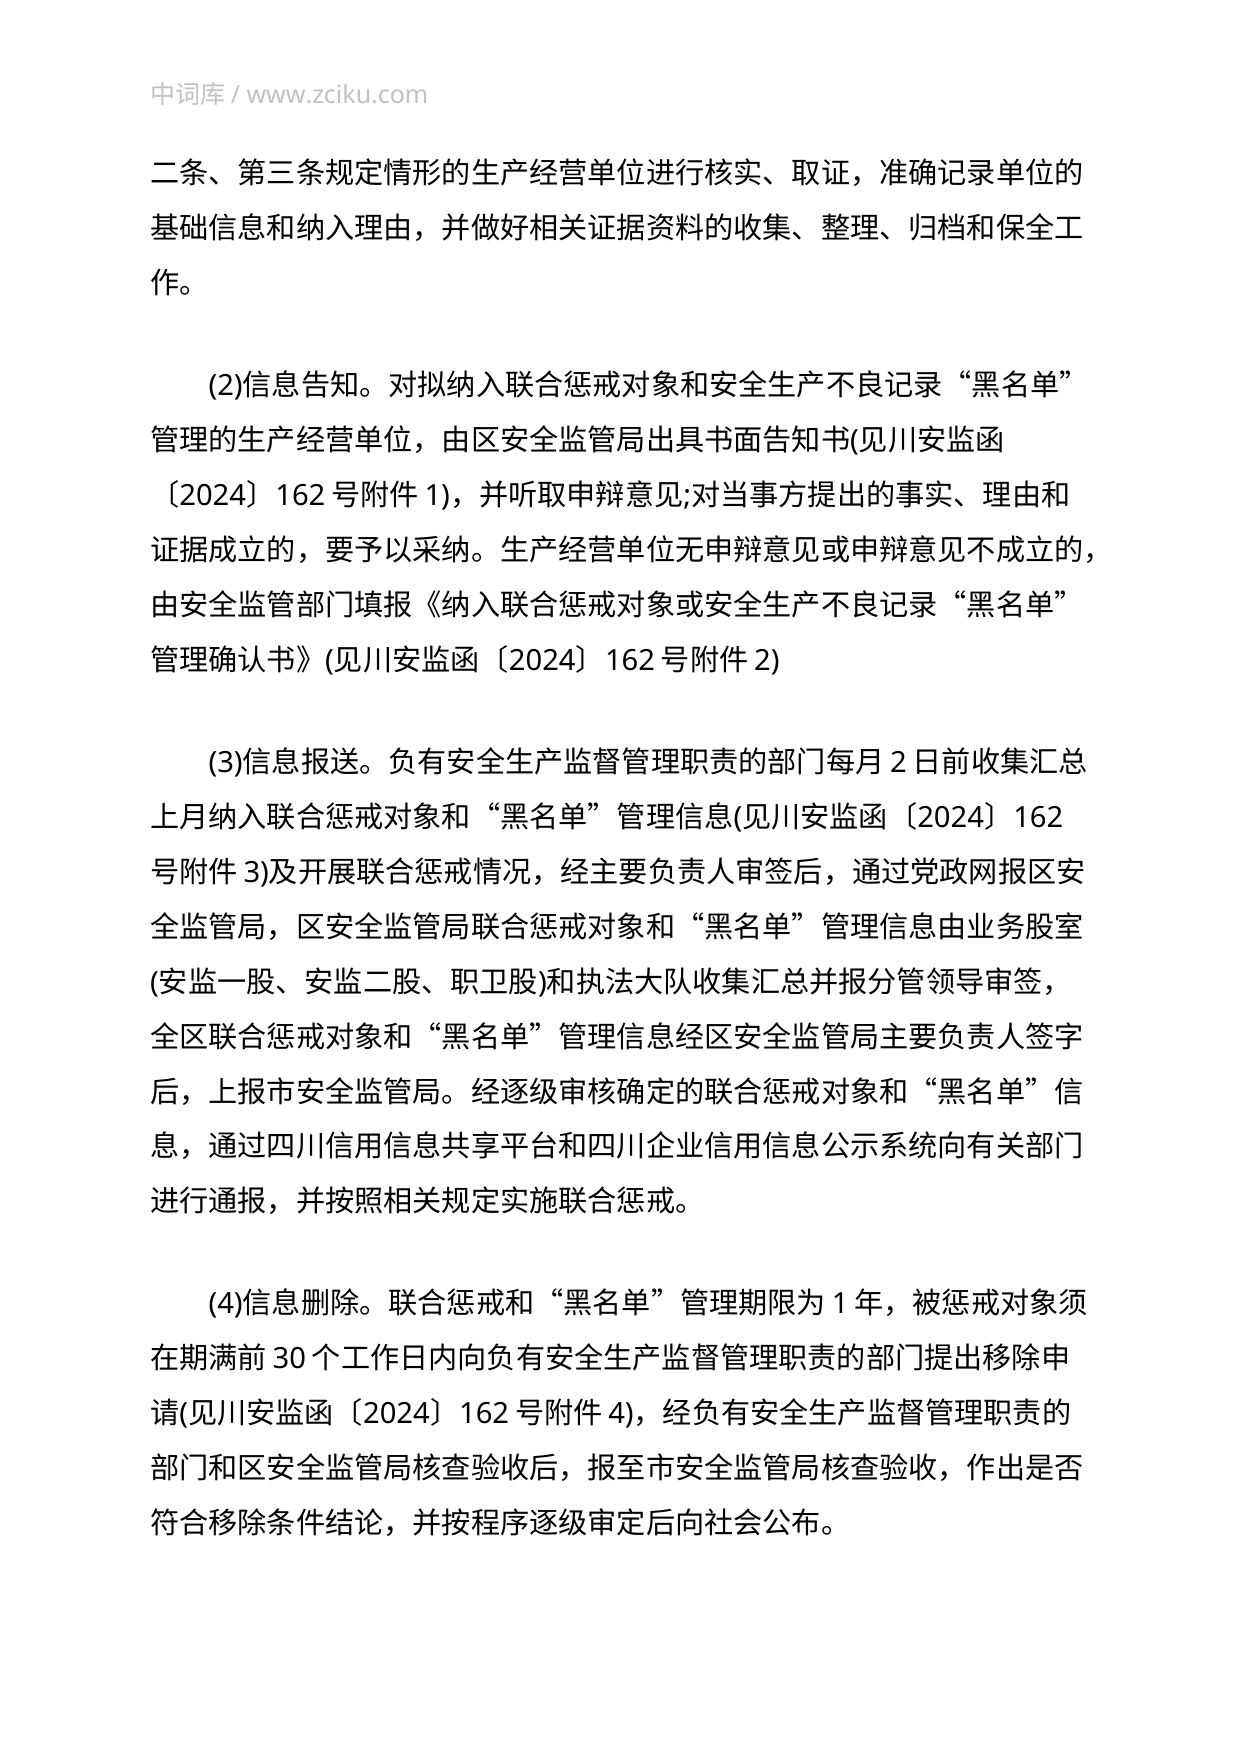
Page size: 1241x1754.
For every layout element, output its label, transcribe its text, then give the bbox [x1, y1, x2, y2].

text (4)信息删除。联合惩戒和“黑名单”管理期限为1年，被惩戒对象须在期满前30个工作日内向负有安全生产监督管理职责的部门提出移除申请(见川安监函〔2024〕162号附件4)，经负有安全生产监督管理职责的部门和区安全监管局核查验收后，报至市安全监管局核查验收，作出是否符合移除条件结论，并按程序逐级审定后向社会公布。 [150, 1280, 1090, 1542]
text (2)信息告知。对拟纳入联合惩戒对象和安全生产不良记录“黑名单”管理的生产经营单位，由区安全监管局出具书面告知书(见川安监函〔2024〕162号附件1)，并听取申辩意见;对当事方提出的事实、理由和证据成立的，要予以采纳。生产经营单位无申辩意见或申辩意见不成立的，由安全监管部门填报《纳入联合惩戒对象或安全生产不良记录“黑名单”管理确认书》(见川安监函〔2024〕162号附件2) [150, 362, 1090, 679]
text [150, 150, 1090, 302]
text (3)信息报送。负有安全生产监督管理职责的部门每月2日前收集汇总上月纳入联合惩戒对象和“黑名单”管理信息(见川安监函〔2024〕162号附件3)及开展联合惩戒情况，经主要负责人审签后，通过党政网报区安全监管局，区安全监管局联合惩戒对象和“黑名单”管理信息由业务股室(安监一股、安监二股、职卫股)和执法大队收集汇总并报分管领导审签，全区联合惩戒对象和“黑名单”管理信息经区安全监管局主要负责人签字后，上报市安全监管局。经逐级审核确定的联合惩戒对象和“黑名单”信息，通过四川信用信息共享平台和四川企业信用信息公示系统向有关部门进行通报，并按照相关规定实施联合惩戒。 [150, 738, 1090, 1220]
